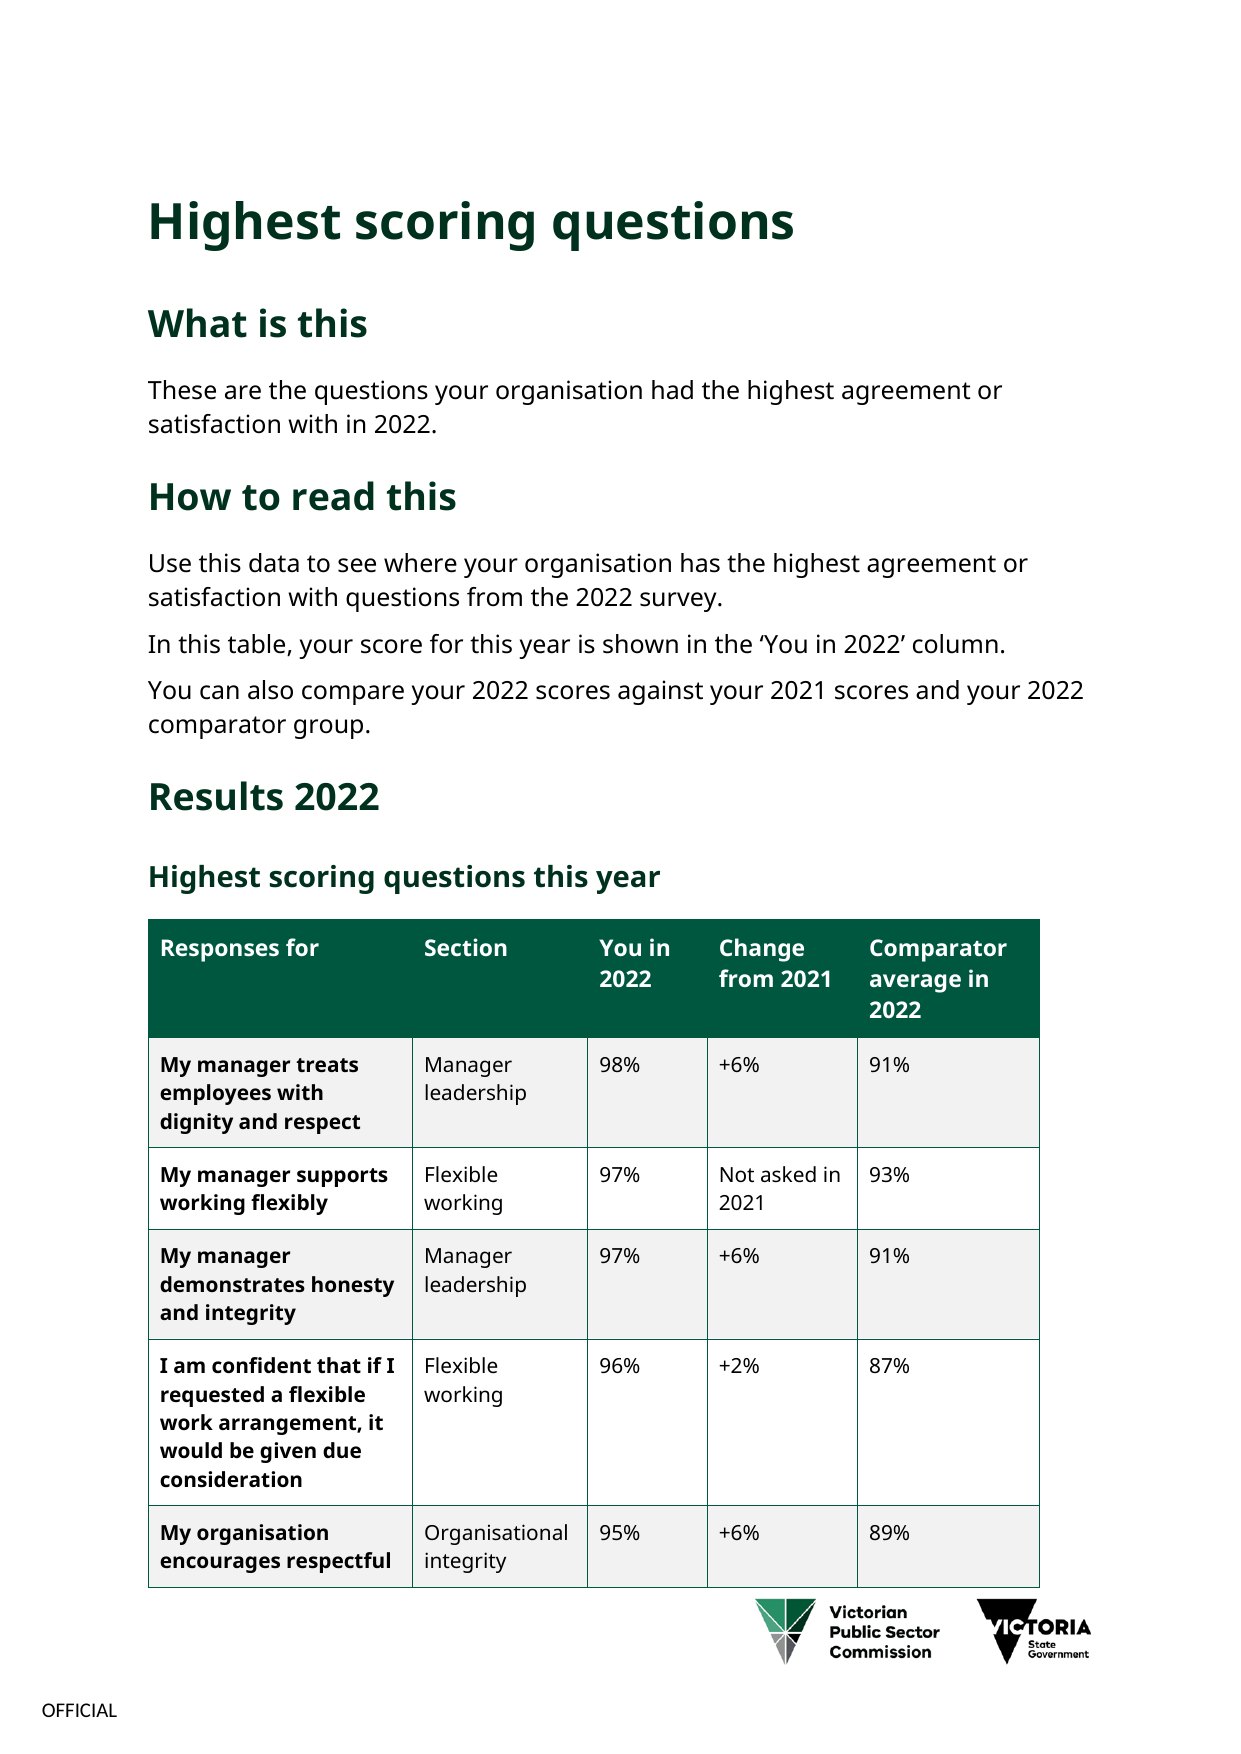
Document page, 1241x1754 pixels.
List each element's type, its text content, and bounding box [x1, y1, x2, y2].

picture [754, 1598, 1093, 1666]
table_cell 95% [588, 1506, 707, 1587]
subtitle How to read this [148, 470, 1092, 521]
subtitle Highest scoring questions this year [148, 856, 1092, 896]
table_cell +2% [708, 1340, 857, 1505]
table_cell My manager supports working flexibly [149, 1148, 412, 1229]
text You can also compare your 2022 scores against your 2021 scores and your 2022 comparator group. [148, 673, 1092, 741]
table_cell +6% [708, 1230, 857, 1338]
table_header Section [413, 920, 587, 1037]
table_cell I am confident that if I requested a flexible work arrangement, it would be given due consideration [149, 1340, 412, 1505]
text In this table, your score for this year is shown in the ‘You in 2022’ column. [148, 626, 1092, 661]
subtitle Results 2022 [148, 770, 1092, 821]
table_header You in 2022 [588, 920, 707, 1037]
table_cell 96% [588, 1340, 707, 1505]
table_cell Flexible working [413, 1340, 587, 1505]
table_cell 91% [858, 1230, 1039, 1338]
table_header Comparator average in 2022 [858, 920, 1039, 1037]
table_cell +6% [708, 1038, 857, 1147]
table_cell My manager treats employees with dignity and respect [149, 1038, 412, 1147]
table_cell Flexible working [413, 1148, 587, 1229]
table_cell +6% [708, 1506, 857, 1587]
table_cell 97% [588, 1230, 707, 1338]
text Use this data to see where your organisation has the highest agreement or satisfaction with questions from the 2022 survey. [148, 546, 1092, 614]
table_cell Not asked in 2021 [708, 1148, 857, 1229]
table_cell 98% [588, 1038, 707, 1147]
table_cell 89% [858, 1506, 1039, 1587]
table_cell Manager leadership [413, 1038, 587, 1147]
table_cell My organisation encourages respectful workplace behaviours [149, 1506, 412, 1587]
table_cell My manager demonstrates honesty and integrity [149, 1230, 412, 1338]
table_cell 97% [588, 1148, 707, 1229]
table_header Change from 2021 [708, 920, 857, 1037]
table_cell 91% [858, 1038, 1039, 1147]
table_cell 93% [858, 1148, 1039, 1229]
table_cell 87% [858, 1340, 1039, 1505]
text These are the questions your organisation had the highest agreement or satisfaction with in 2022. [148, 373, 1092, 441]
table_cell Manager leadership [413, 1230, 587, 1338]
table_header Responses for [149, 920, 412, 1037]
subtitle Highest scoring questions [148, 186, 1092, 254]
subtitle What is this [148, 297, 1092, 348]
table_cell Organisational integrity [413, 1506, 587, 1587]
